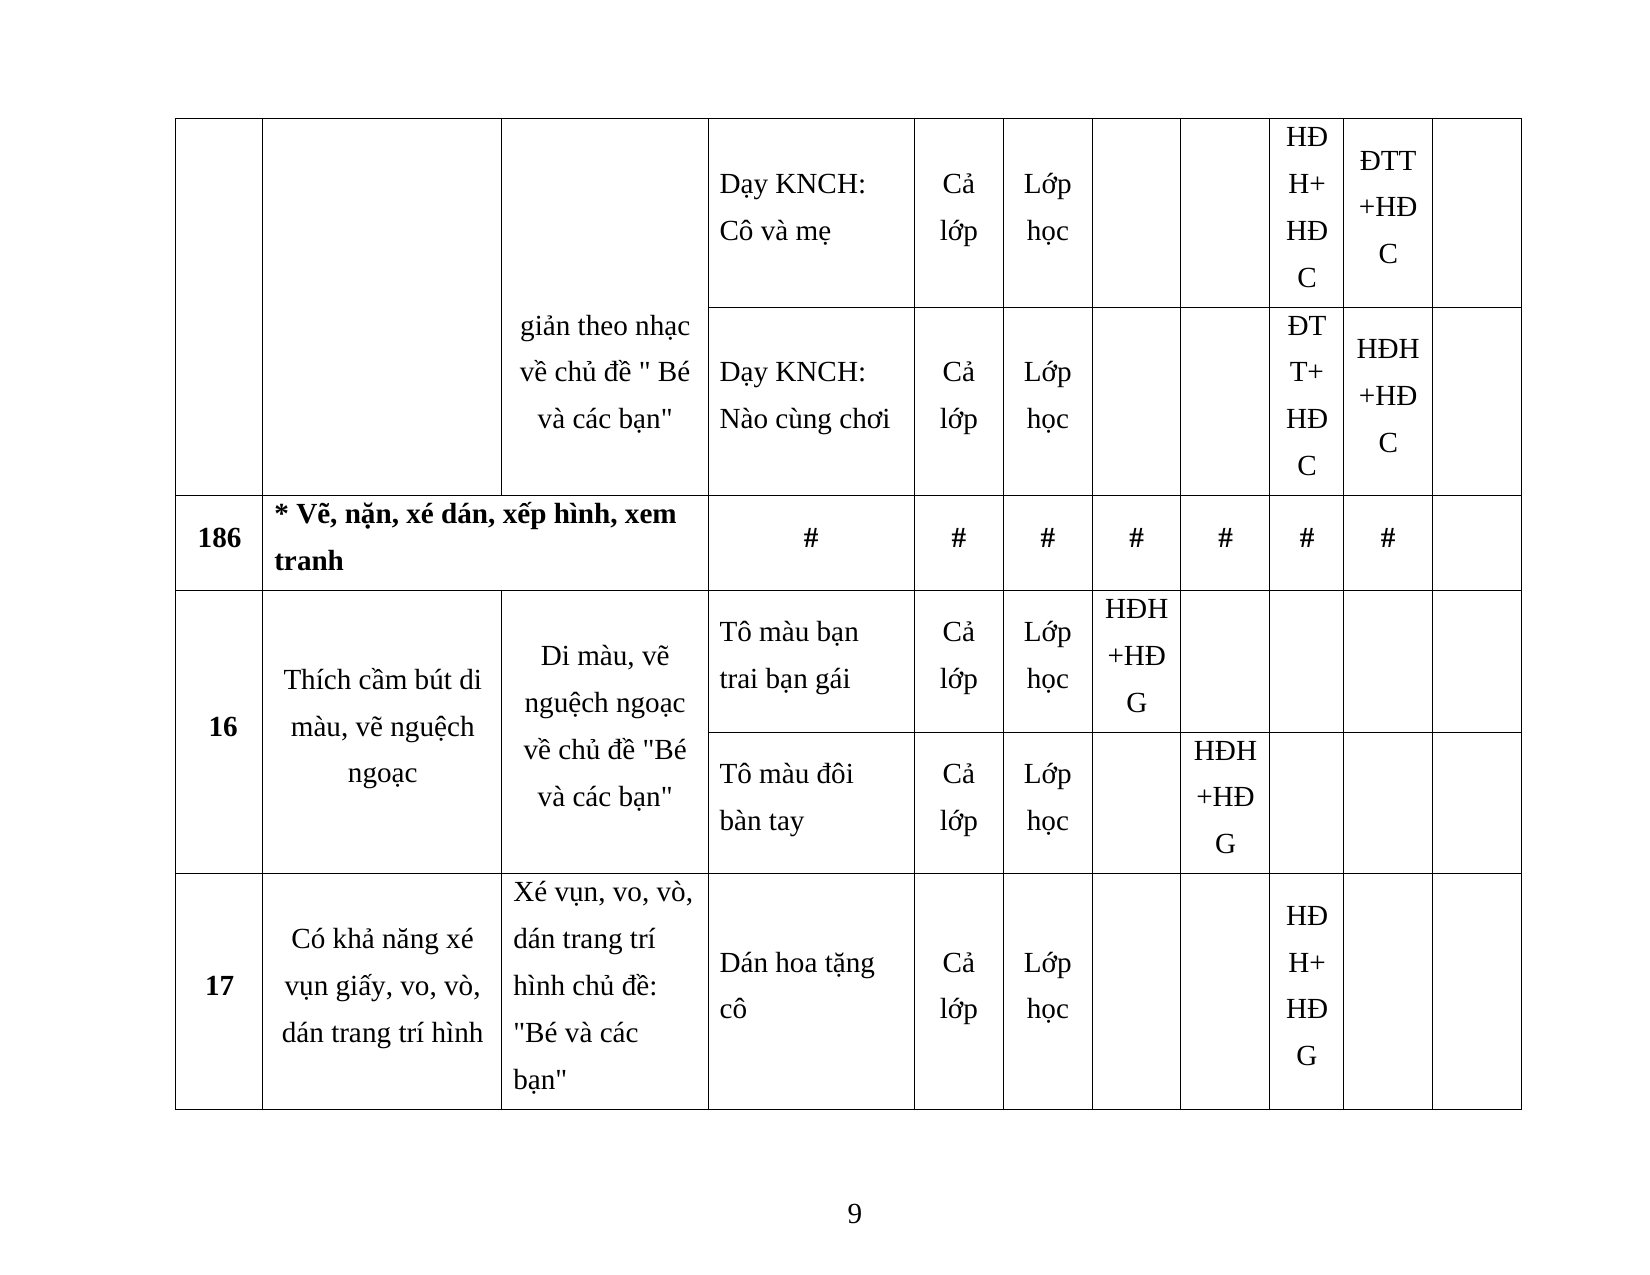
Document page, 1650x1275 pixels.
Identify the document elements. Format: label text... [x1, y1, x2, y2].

table_cell 16 [176, 591, 262, 873]
table_cell HĐH+HĐC [1344, 308, 1432, 495]
table_cell Dạy KNCH: Nào cùng chơi [709, 308, 914, 495]
table_cell Lớp học [1004, 733, 1092, 873]
table_cell [1433, 733, 1521, 873]
table_cell [1433, 308, 1521, 495]
table_cell # [1093, 496, 1180, 590]
table_cell 186 [176, 496, 262, 590]
table_cell Di màu, vẽ nguệch ngoạc về chủ đề "Bé và các bạn" [502, 591, 708, 873]
table_cell ĐTT+HĐC [1344, 119, 1432, 307]
table_cell # [1181, 496, 1269, 590]
table_cell # [1004, 496, 1092, 590]
table_cell Cả lớp [915, 591, 1003, 732]
table_cell [1344, 733, 1432, 873]
table_cell [1181, 874, 1269, 1109]
table_cell Cả lớp [915, 308, 1003, 495]
table_cell [1433, 874, 1521, 1109]
table_cell [1433, 496, 1521, 590]
table_cell HĐH+HĐG [1270, 874, 1343, 1109]
table_cell Cả lớp [915, 119, 1003, 307]
table_cell [1433, 591, 1521, 732]
table_cell HĐH+HĐG [1093, 591, 1180, 732]
table_cell [1093, 733, 1180, 873]
table_cell # [1344, 496, 1432, 590]
table_cell Lớp học [1004, 119, 1092, 307]
table_cell # [915, 496, 1003, 590]
table_cell [1181, 119, 1269, 307]
table_cell [1093, 308, 1180, 495]
table_cell [1270, 733, 1343, 873]
table_cell [1344, 591, 1432, 732]
table_cell Tô màu đôi bàn tay [709, 733, 914, 873]
table_cell Cả lớp [915, 874, 1003, 1109]
table_cell [1433, 119, 1521, 307]
table_cell Lớp học [1004, 591, 1092, 732]
table_cell Cả lớp [915, 733, 1003, 873]
table_cell Lớp học [1004, 308, 1092, 495]
table_cell * Vẽ, nặn, xé dán, xếp hình, xem tranh [263, 496, 708, 590]
table_cell 17 [176, 874, 262, 1109]
table_cell Lớp học [1004, 874, 1092, 1109]
table_cell [1181, 591, 1269, 732]
table_cell Thích cầm bút di màu, vẽ nguệch ngoạc [263, 591, 501, 873]
table_cell [1344, 874, 1432, 1109]
table_cell # [1270, 496, 1343, 590]
table_cell [1093, 119, 1180, 307]
table_cell [1181, 308, 1269, 495]
table_cell ĐTT+HĐC [1270, 308, 1343, 495]
table_cell HĐH+HĐG [1181, 733, 1269, 873]
table_cell Tô màu bạn trai bạn gái [709, 591, 914, 732]
table_cell [1270, 591, 1343, 732]
table_cell Dán hoa tặng cô [709, 874, 914, 1109]
table_cell Xé vụn, vo, vò, dán trang trí hình chủ đề: "Bé và các bạn" [502, 874, 708, 1109]
table_cell Có khả năng xé vụn giấy, vo, vò, dán trang trí hình [263, 874, 501, 1109]
table_cell [1093, 874, 1180, 1109]
table_cell HĐH+HĐC [1270, 119, 1343, 307]
table_cell # [709, 496, 914, 590]
table_cell Dạy KNCH: Cô và mẹ [709, 119, 914, 307]
